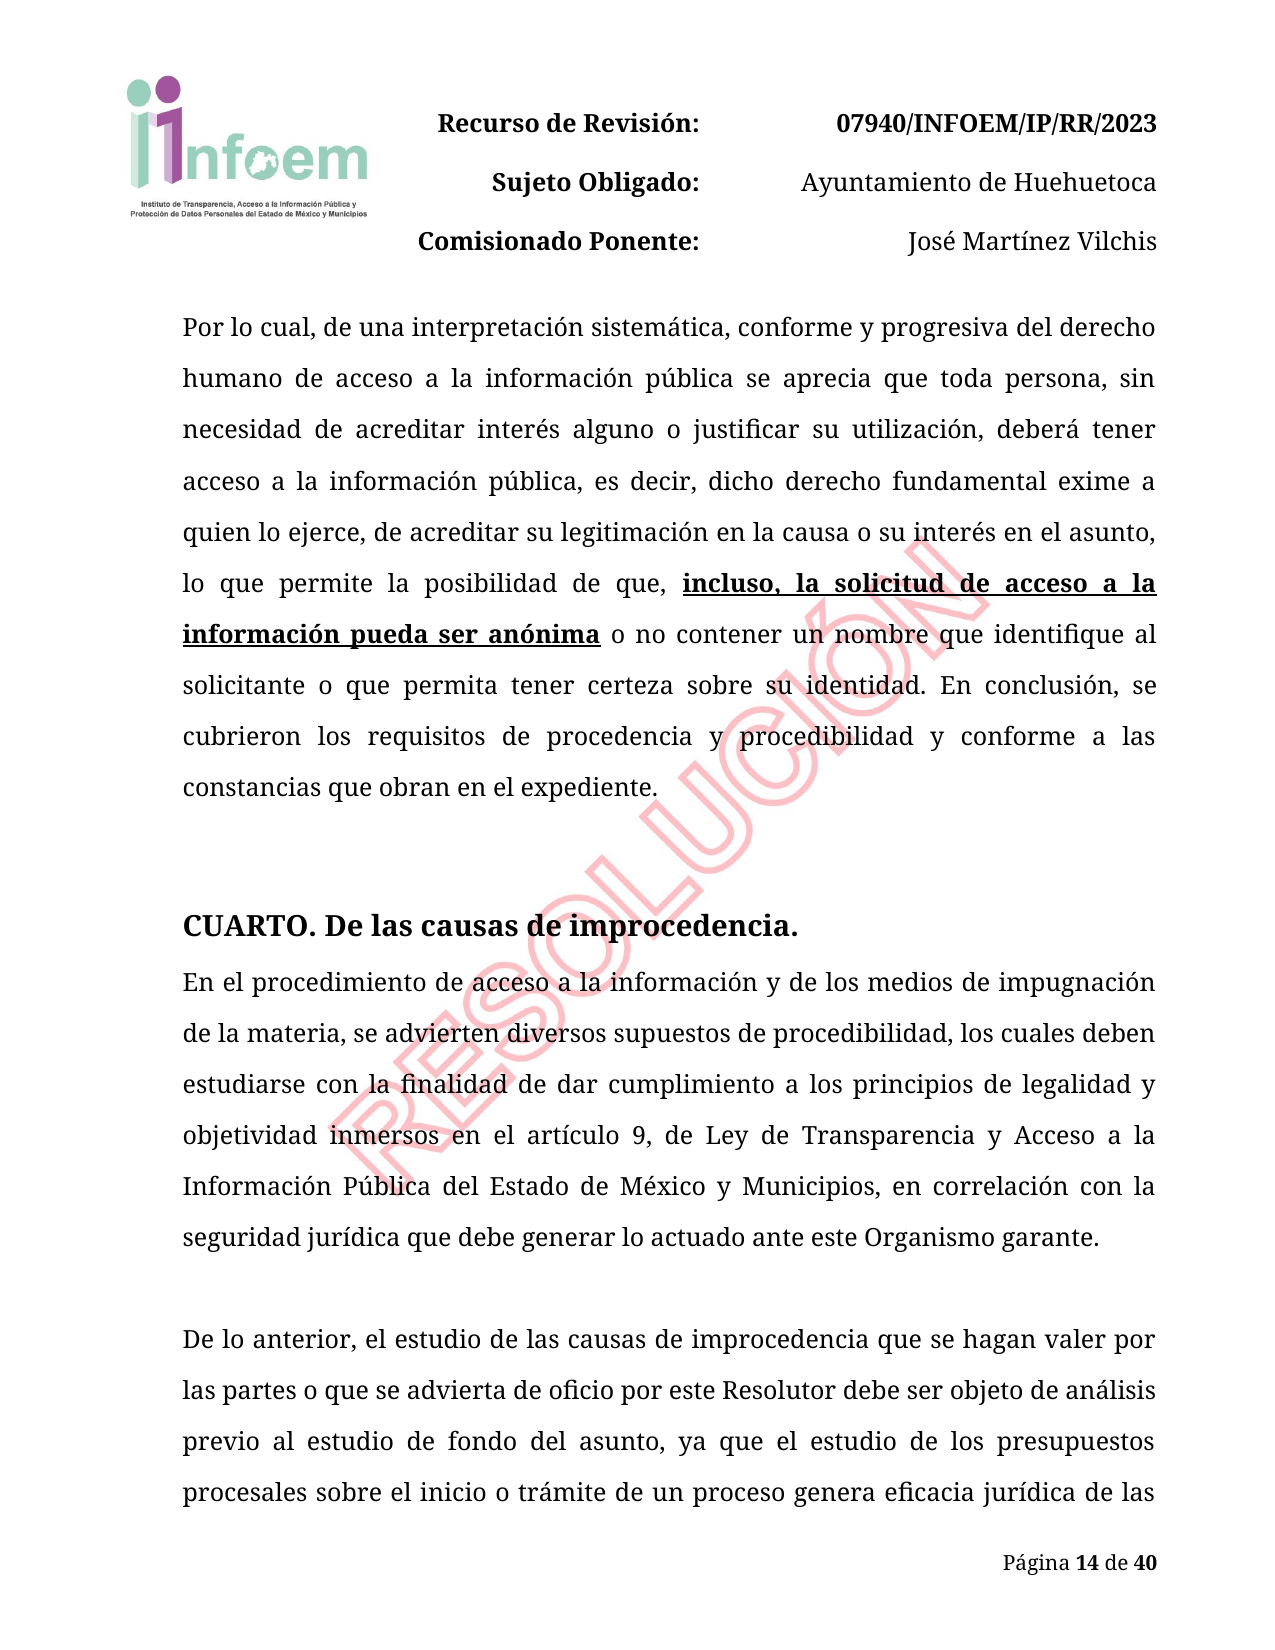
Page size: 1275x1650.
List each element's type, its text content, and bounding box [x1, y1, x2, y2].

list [182, 1322, 1157, 1509]
list En el procedimiento de acceso a la información y de los medios de impugnación de la materia, se advierten diversos supuestos de procedibilidad, los cuales deben estudiarse con la finalidad de dar cumplimiento a los principios de legalidad y objetividad inmersos en el artículo 9, de Ley de Transparencia y Acceso a la Información Pública del Estado de México y Municipios, en correlación con la seguridad jurídica que debe generar lo actuado ante este Organismo garante. [182, 964, 1157, 1254]
picture [7, 15, 1275, 1650]
text Por lo cual, de una interpretación sistemática, conforme y progresiva del derecho humano de acceso a la información pública se aprecia que toda persona, sin necesidad de acreditar interés alguno o justificar su utilización, deberá tener acceso a la información pública, es decir, dicho derecho fundamental exime a quien lo ejerce, de acreditar su legitimación en la causa o su interés en el asunto, lo que permite la posibilidad de que, incluso, la solicitud de acceso a la información pueda ser anónima o no contener un nombre que identifique al solicitante o que permita tener certeza sobre su identidad. En conclusión, se cubrieron los requisitos de procedencia y procedibilidad y conforme a las constancias que obran en el expediente. [182, 310, 1157, 803]
list CUARTO. De las causas de improcedencia. [182, 905, 1157, 945]
